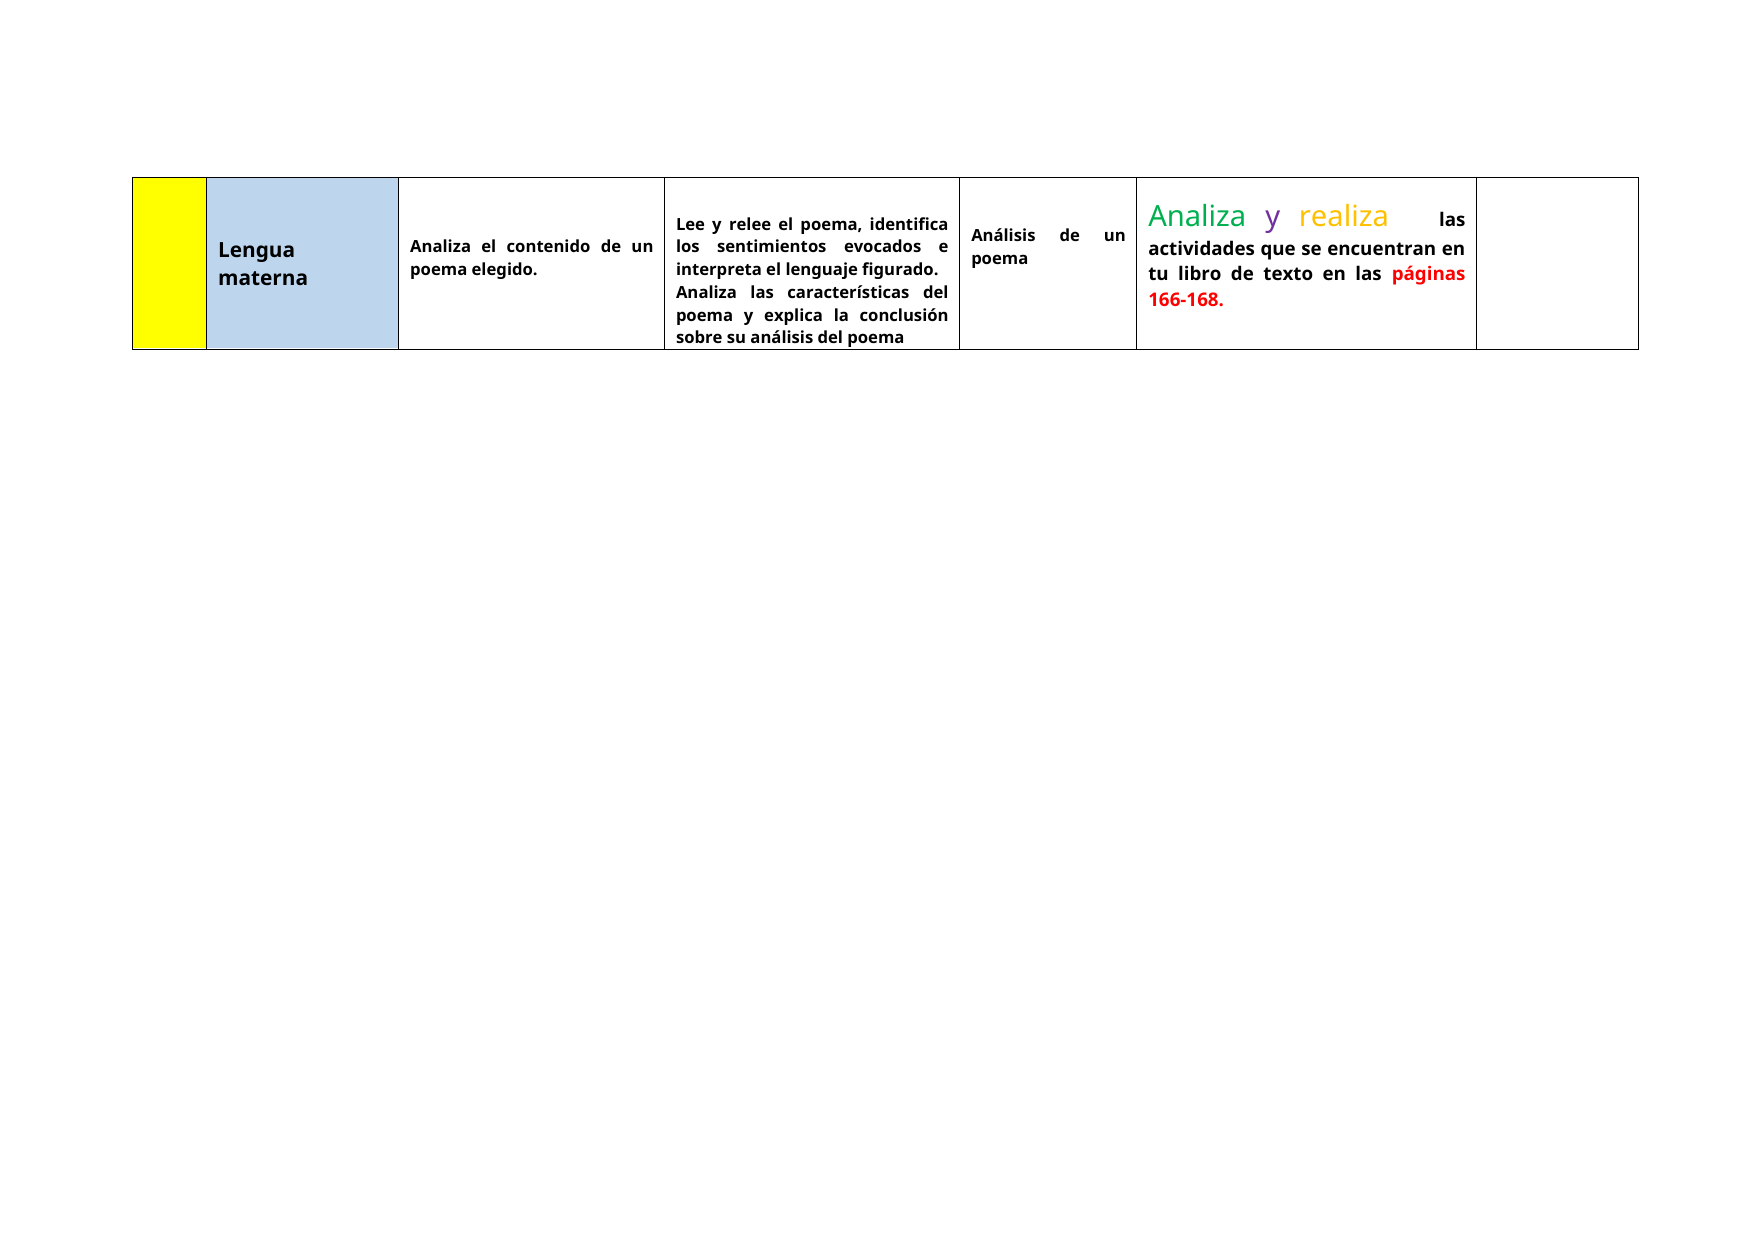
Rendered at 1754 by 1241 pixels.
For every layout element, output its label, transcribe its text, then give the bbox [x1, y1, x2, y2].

table_cell Análisis de un poema [960, 178, 1136, 348]
table_cell Analiza y realiza las actividades que se encuentran en tu libro de texto en las páginas 166-168. [1137, 178, 1476, 348]
table_cell Lengua materna [207, 178, 398, 348]
table_cell Lee y relee el poema, identifica los sentimientos evocados e interpreta el lenguaje figurado. Analiza las características del poema y explica la conclusión sobre su análisis del poema [665, 178, 959, 348]
table_cell Analiza el contenido de un poema elegido. [399, 178, 664, 348]
